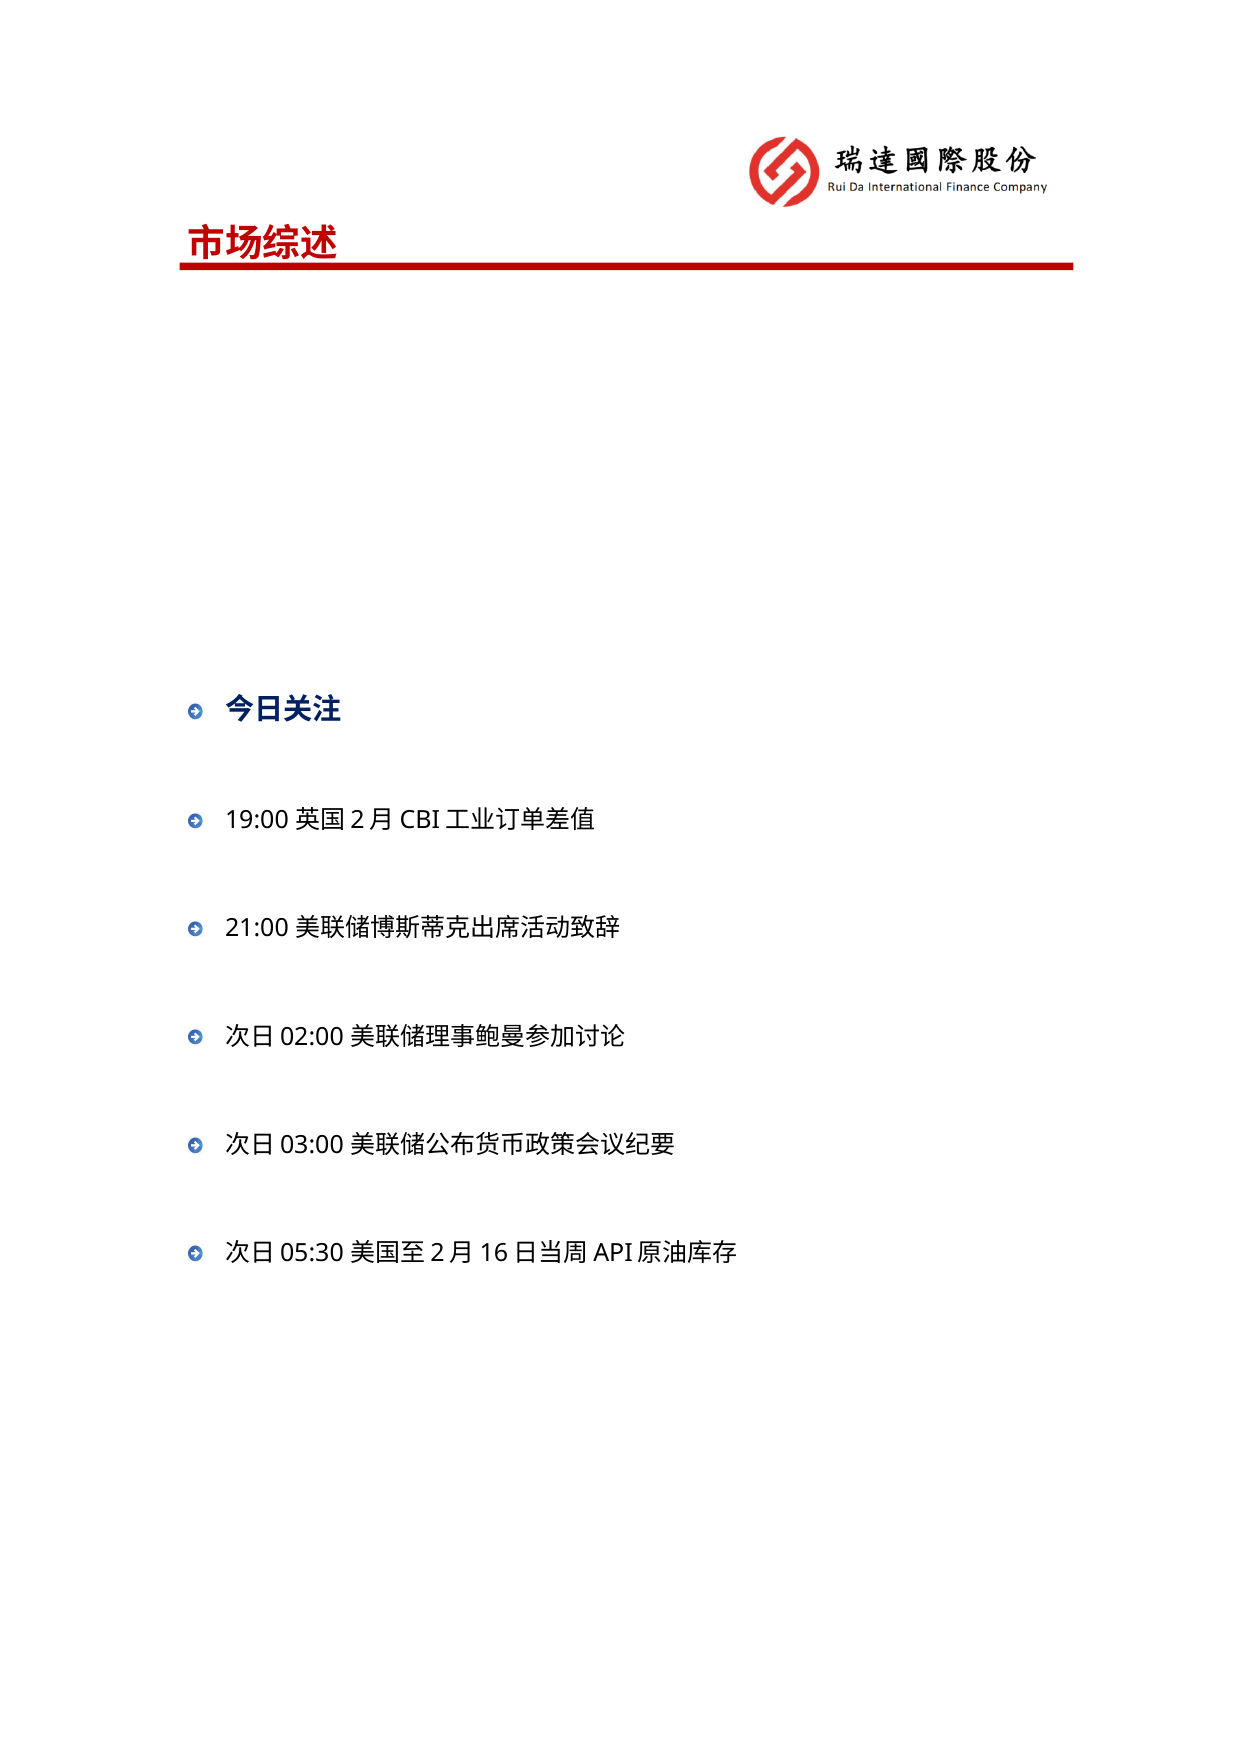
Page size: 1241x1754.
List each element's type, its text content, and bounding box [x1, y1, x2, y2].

list 次日03:00 美联储公布货币政策会议纪要 [187, 1110, 1053, 1175]
picture [743, 130, 1054, 213]
picture [188, 1244, 204, 1262]
list 21:00 美联储博斯蒂克出席活动致辞 [187, 893, 1053, 958]
picture [188, 702, 204, 720]
list 19:00 英国2月CBI工业订单差值 [187, 785, 1053, 850]
picture [188, 920, 204, 937]
list 次日05:30 美国至2月16日当周API原油库存 [187, 1218, 1053, 1283]
list 今日关注 [187, 674, 1053, 739]
picture [188, 1028, 204, 1045]
picture [188, 812, 204, 829]
list 次日02:00 美联储理事鲍曼参加讨论 [187, 1002, 1053, 1067]
picture [188, 1136, 204, 1154]
